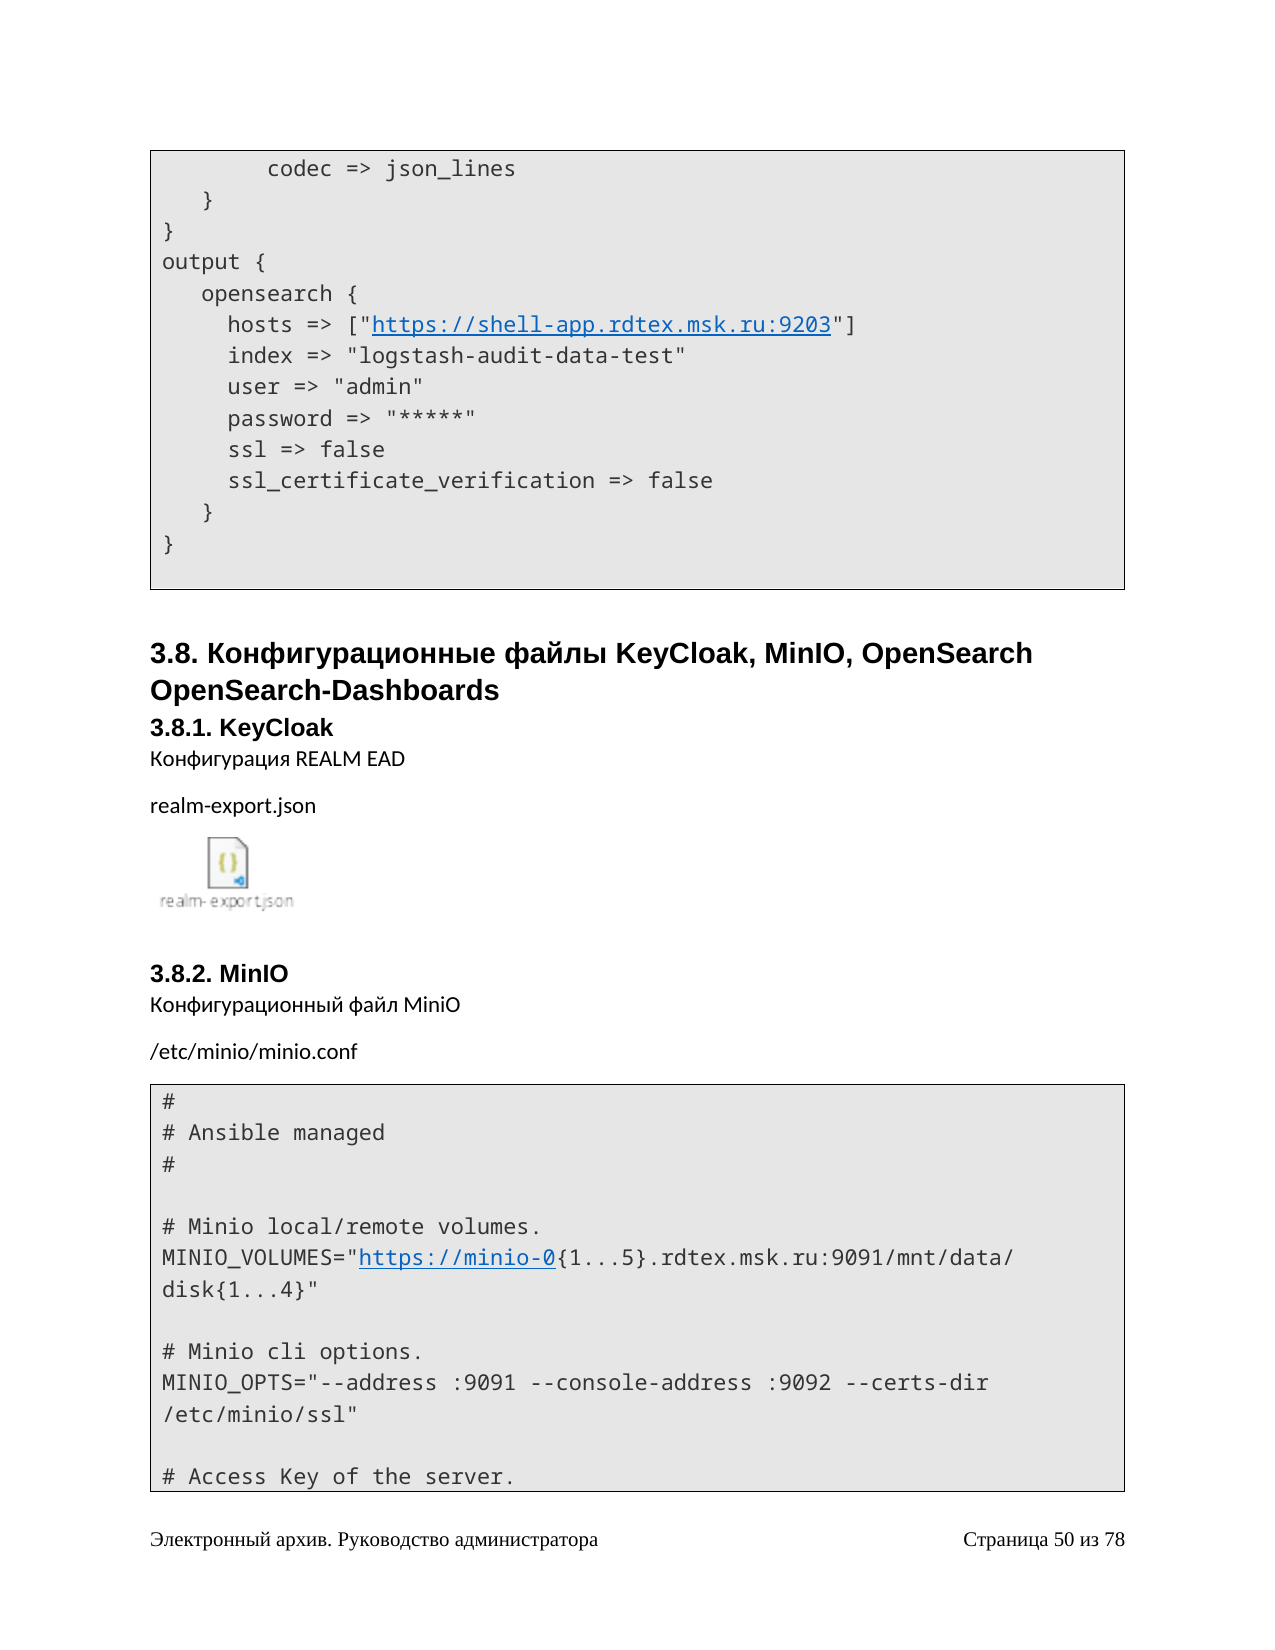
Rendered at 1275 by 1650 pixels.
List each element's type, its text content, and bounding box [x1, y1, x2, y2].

text Конфигурационный файл MiniO [150, 990, 1125, 1018]
subtitle 3.8.2. MinIO [150, 959, 1125, 988]
subtitle 3.8. Конфигурационные файлы KeyCloak, MinIO, OpenSearch OpenSearch-Dashboards [150, 636, 1125, 706]
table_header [151, 1085, 1124, 1491]
text realm-export.json [150, 791, 1125, 819]
text Конфигурация REALM EAD [150, 744, 1125, 772]
subtitle 3.8.1. KeyCloak [150, 713, 1125, 742]
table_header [151, 151, 1124, 588]
text /etc/minio/minio.conf [150, 1037, 1125, 1065]
